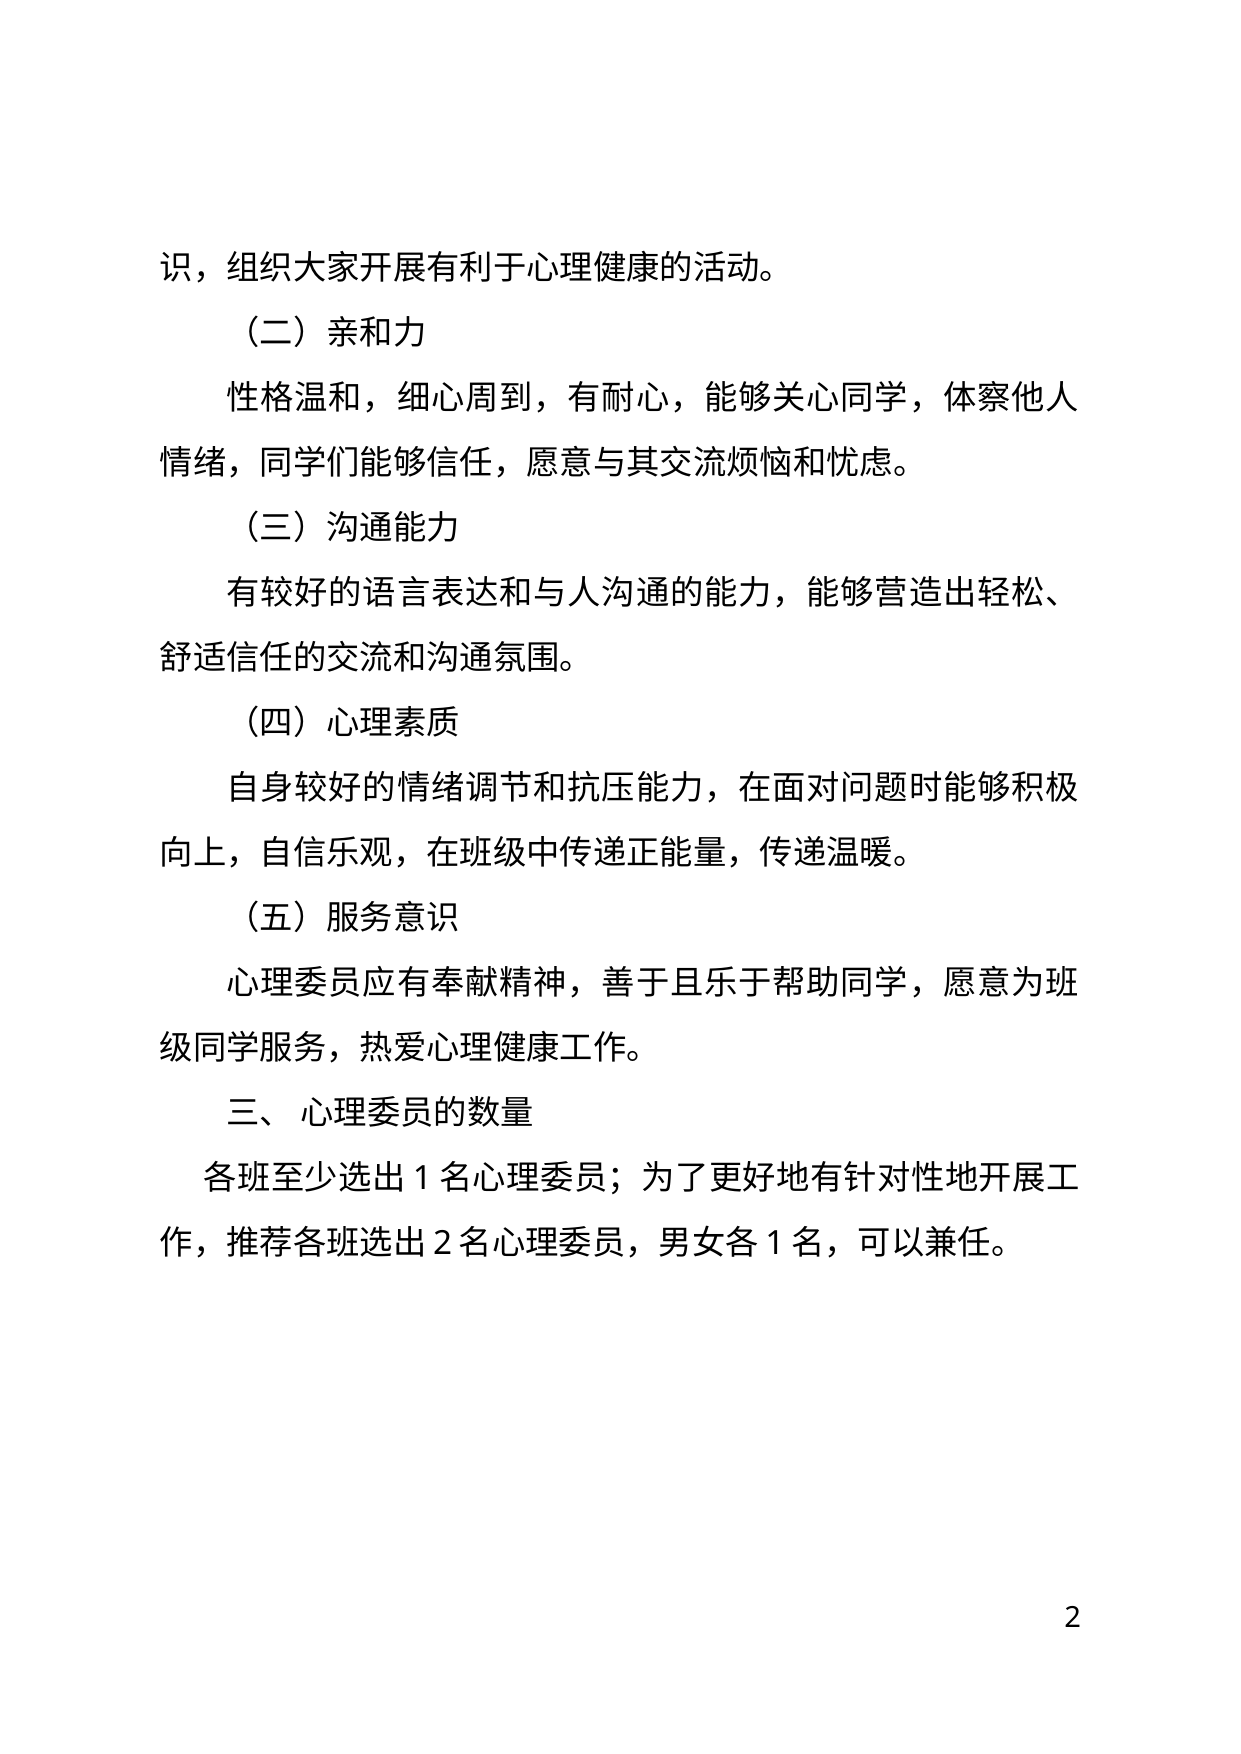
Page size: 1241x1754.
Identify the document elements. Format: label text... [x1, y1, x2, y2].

text （三）沟通能力 [159, 493, 1081, 558]
text （五）服务意识 [159, 883, 1081, 948]
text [159, 233, 1081, 298]
text 各班至少选出1名心理委员；为了更好地有针对性地开展工作，推荐各班选出2名心理委员，男女各1名，可以兼任。 [159, 1143, 1081, 1273]
text 性格温和，细心周到，有耐心，能够关心同学，体察他人情绪，同学们能够信任，愿意与其交流烦恼和忧虑。 [159, 363, 1081, 493]
text 心理委员应有奉献精神，善于且乐于帮助同学，愿意为班级同学服务，热爱心理健康工作。 [159, 948, 1081, 1078]
text （二）亲和力 [159, 298, 1081, 363]
text 有较好的语言表达和与人沟通的能力，能够营造出轻松、舒适信任的交流和沟通氛围。 [159, 558, 1081, 688]
text （四）心理素质 [159, 688, 1081, 753]
text 三、 心理委员的数量 [159, 1078, 1081, 1143]
text 自身较好的情绪调节和抗压能力，在面对问题时能够积极向上，自信乐观，在班级中传递正能量，传递温暖。 [159, 753, 1081, 883]
